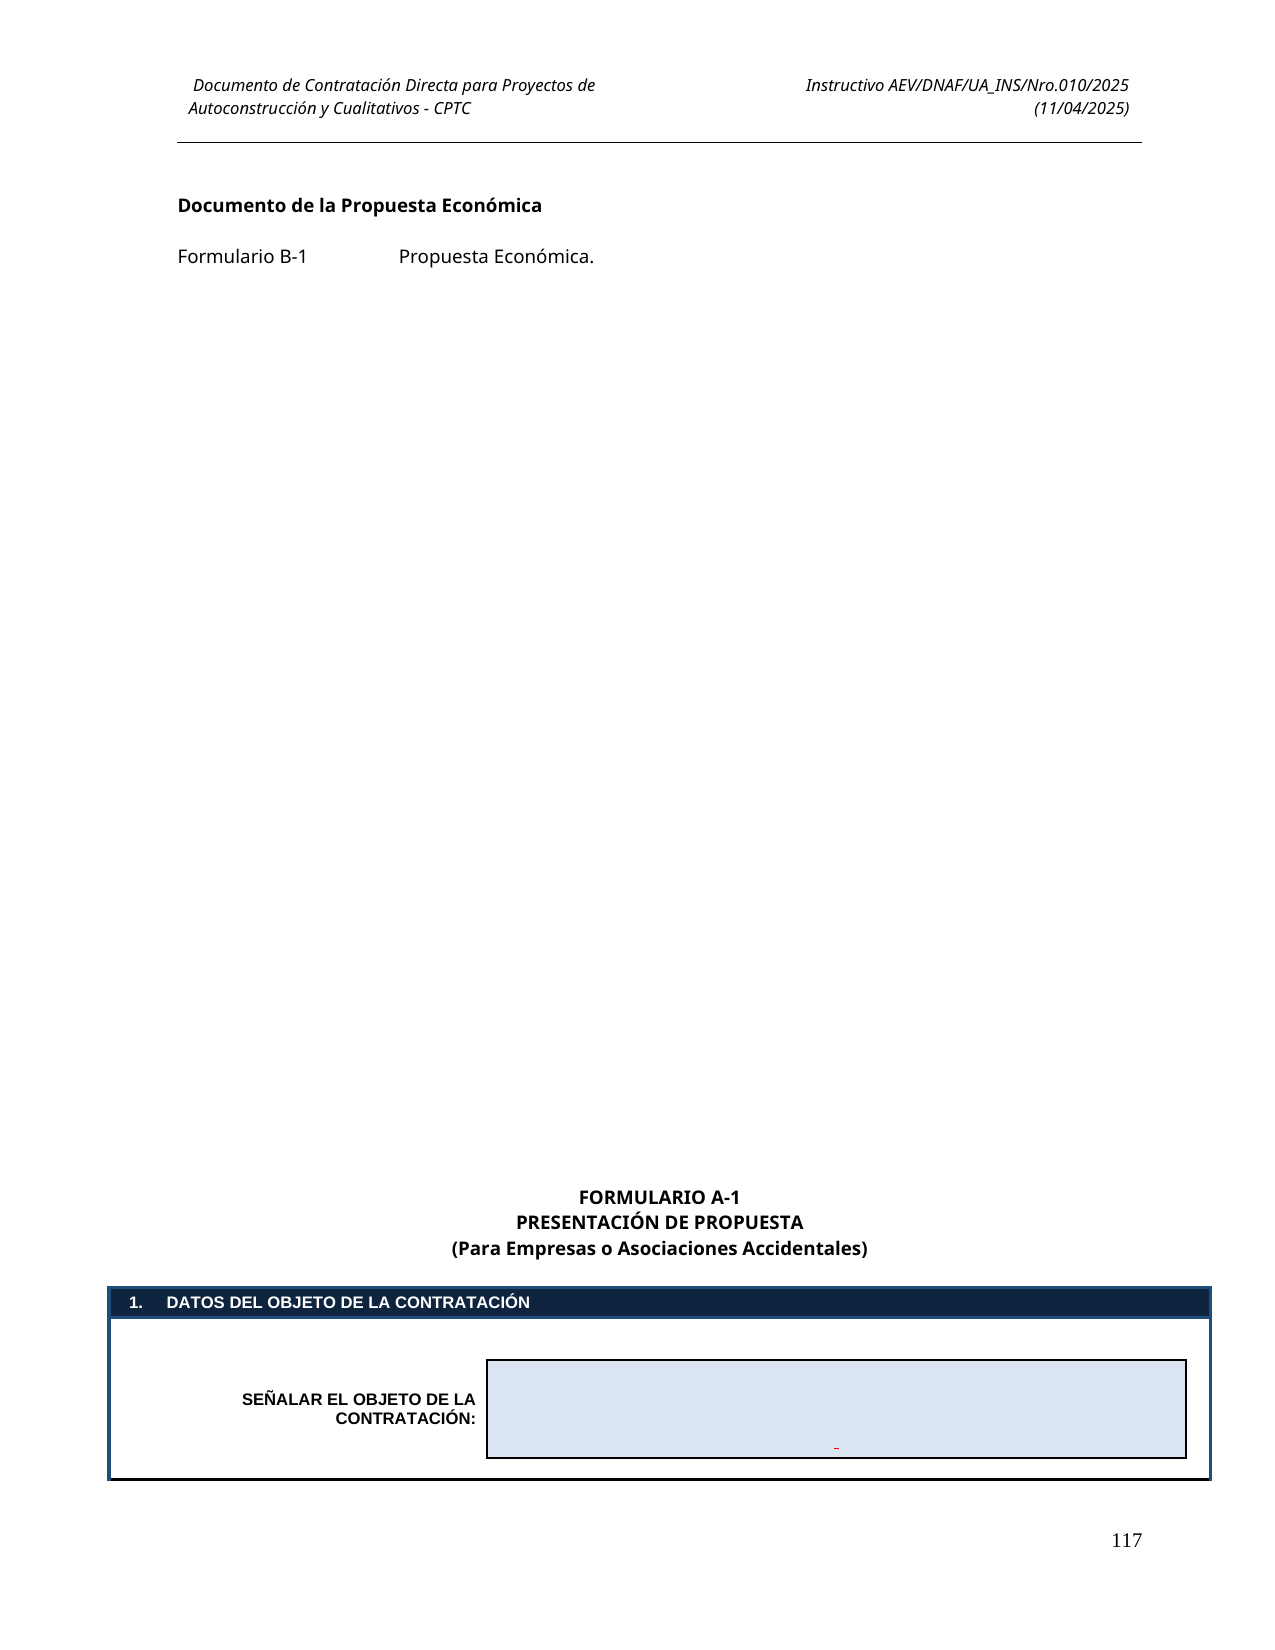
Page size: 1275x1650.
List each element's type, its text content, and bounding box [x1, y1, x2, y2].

text (Para Empresas o Asociaciones Accidentales) [177, 1235, 1142, 1261]
text FORMULARIO A-1 [177, 1184, 1142, 1209]
text Documento de la Propuesta Económica [177, 193, 1142, 218]
text Formulario B-1 Propuesta Económica. [177, 244, 1142, 269]
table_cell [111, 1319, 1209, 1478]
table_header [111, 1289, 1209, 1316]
text PRESENTACIÓN DE PROPUESTA [177, 1209, 1142, 1235]
